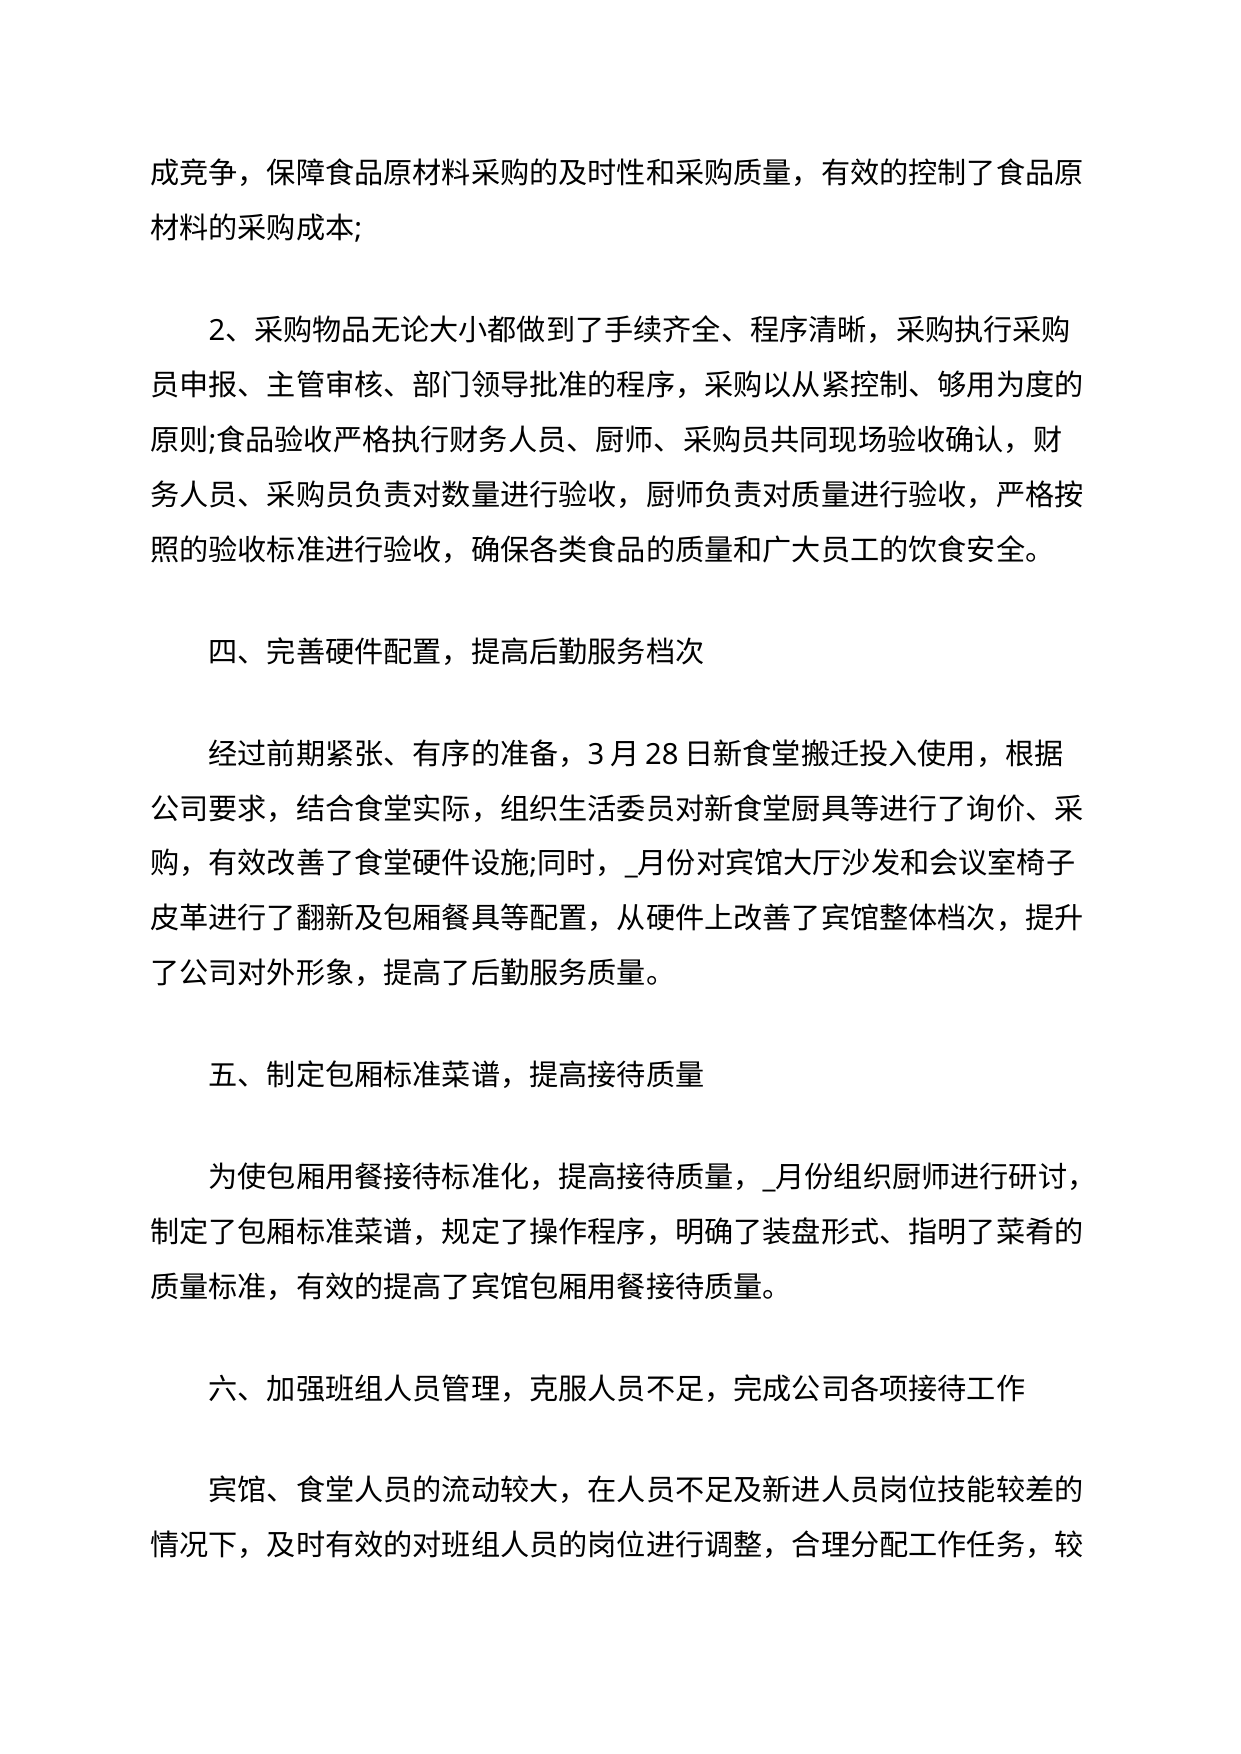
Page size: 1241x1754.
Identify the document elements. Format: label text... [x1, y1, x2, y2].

text 经过前期紧张、有序的准备，3月28日新食堂搬迁投入使用，根据公司要求，结合食堂实际，组织生活委员对新食堂厨具等进行了询价、采购，有效改善了食堂硬件设施;同时，_月份对宾馆大厅沙发和会议室椅子皮革进行了翻新及包厢餐具等配置，从硬件上改善了宾馆整体档次，提升了公司对外形象，提高了后勤服务质量。 [150, 730, 1090, 992]
text 2、采购物品无论大小都做到了手续齐全、程序清晰，采购执行采购员申报、主管审核、部门领导批准的程序，采购以从紧控制、够用为度的原则;食品验收严格执行财务人员、厨师、采购员共同现场验收确认，财务人员、采购员负责对数量进行验收，厨师负责对质量进行验收，严格按照的验收标准进行验收，确保各类食品的质量和广大员工的饮食安全。 [150, 307, 1090, 569]
text 五、制定包厢标准菜谱，提高接待质量 [150, 1052, 1090, 1094]
text 为使包厢用餐接待标准化，提高接待质量，_月份组织厨师进行研讨，制定了包厢标准菜谱，规定了操作程序，明确了装盘形式、指明了菜肴的质量标准，有效的提高了宾馆包厢用餐接待质量。 [150, 1153, 1090, 1306]
text 六、加强班组人员管理，克服人员不足，完成公司各项接待工作 [150, 1365, 1090, 1407]
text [150, 150, 1090, 247]
text 四、完善硬件配置，提高后勤服务档次 [150, 628, 1090, 671]
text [150, 1467, 1090, 1564]
